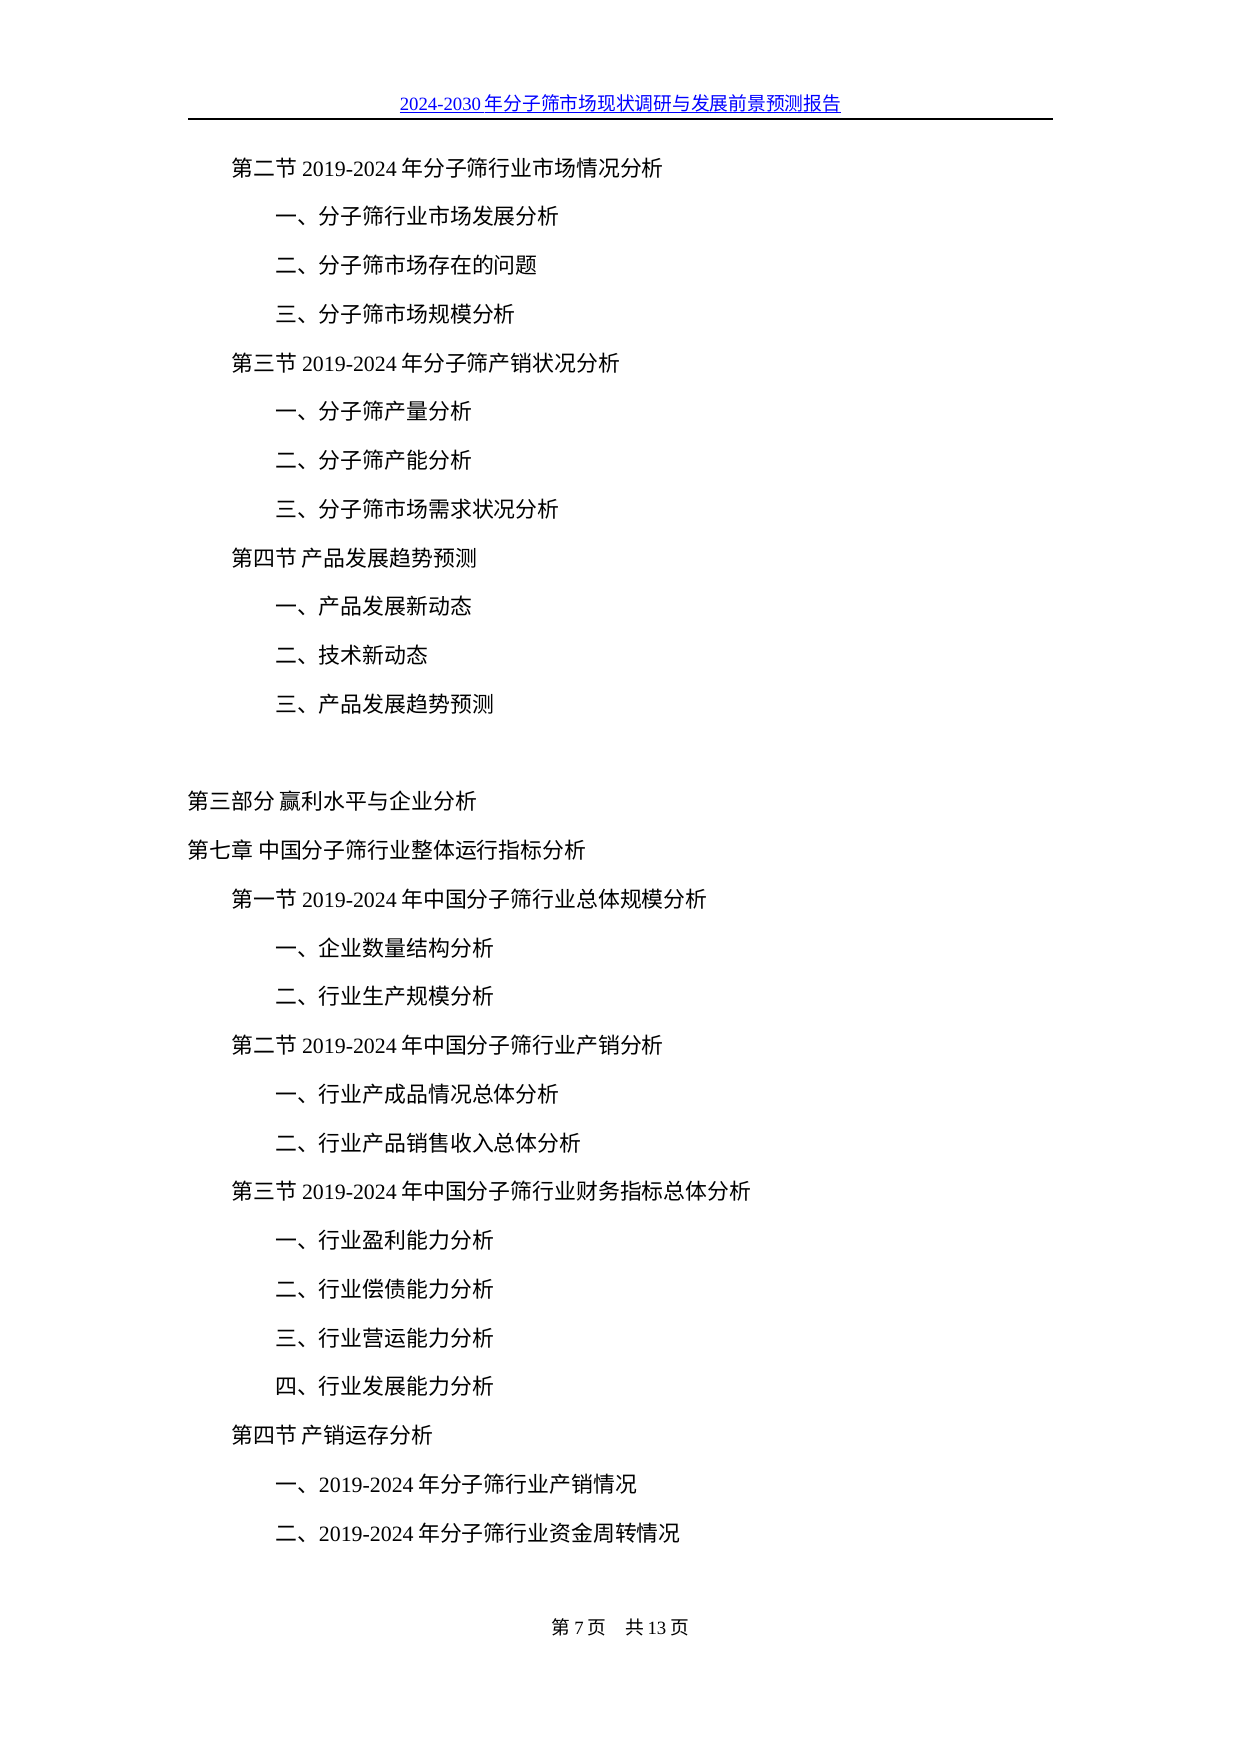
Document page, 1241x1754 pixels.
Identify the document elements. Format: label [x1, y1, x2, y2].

text [187, 150, 1053, 1548]
